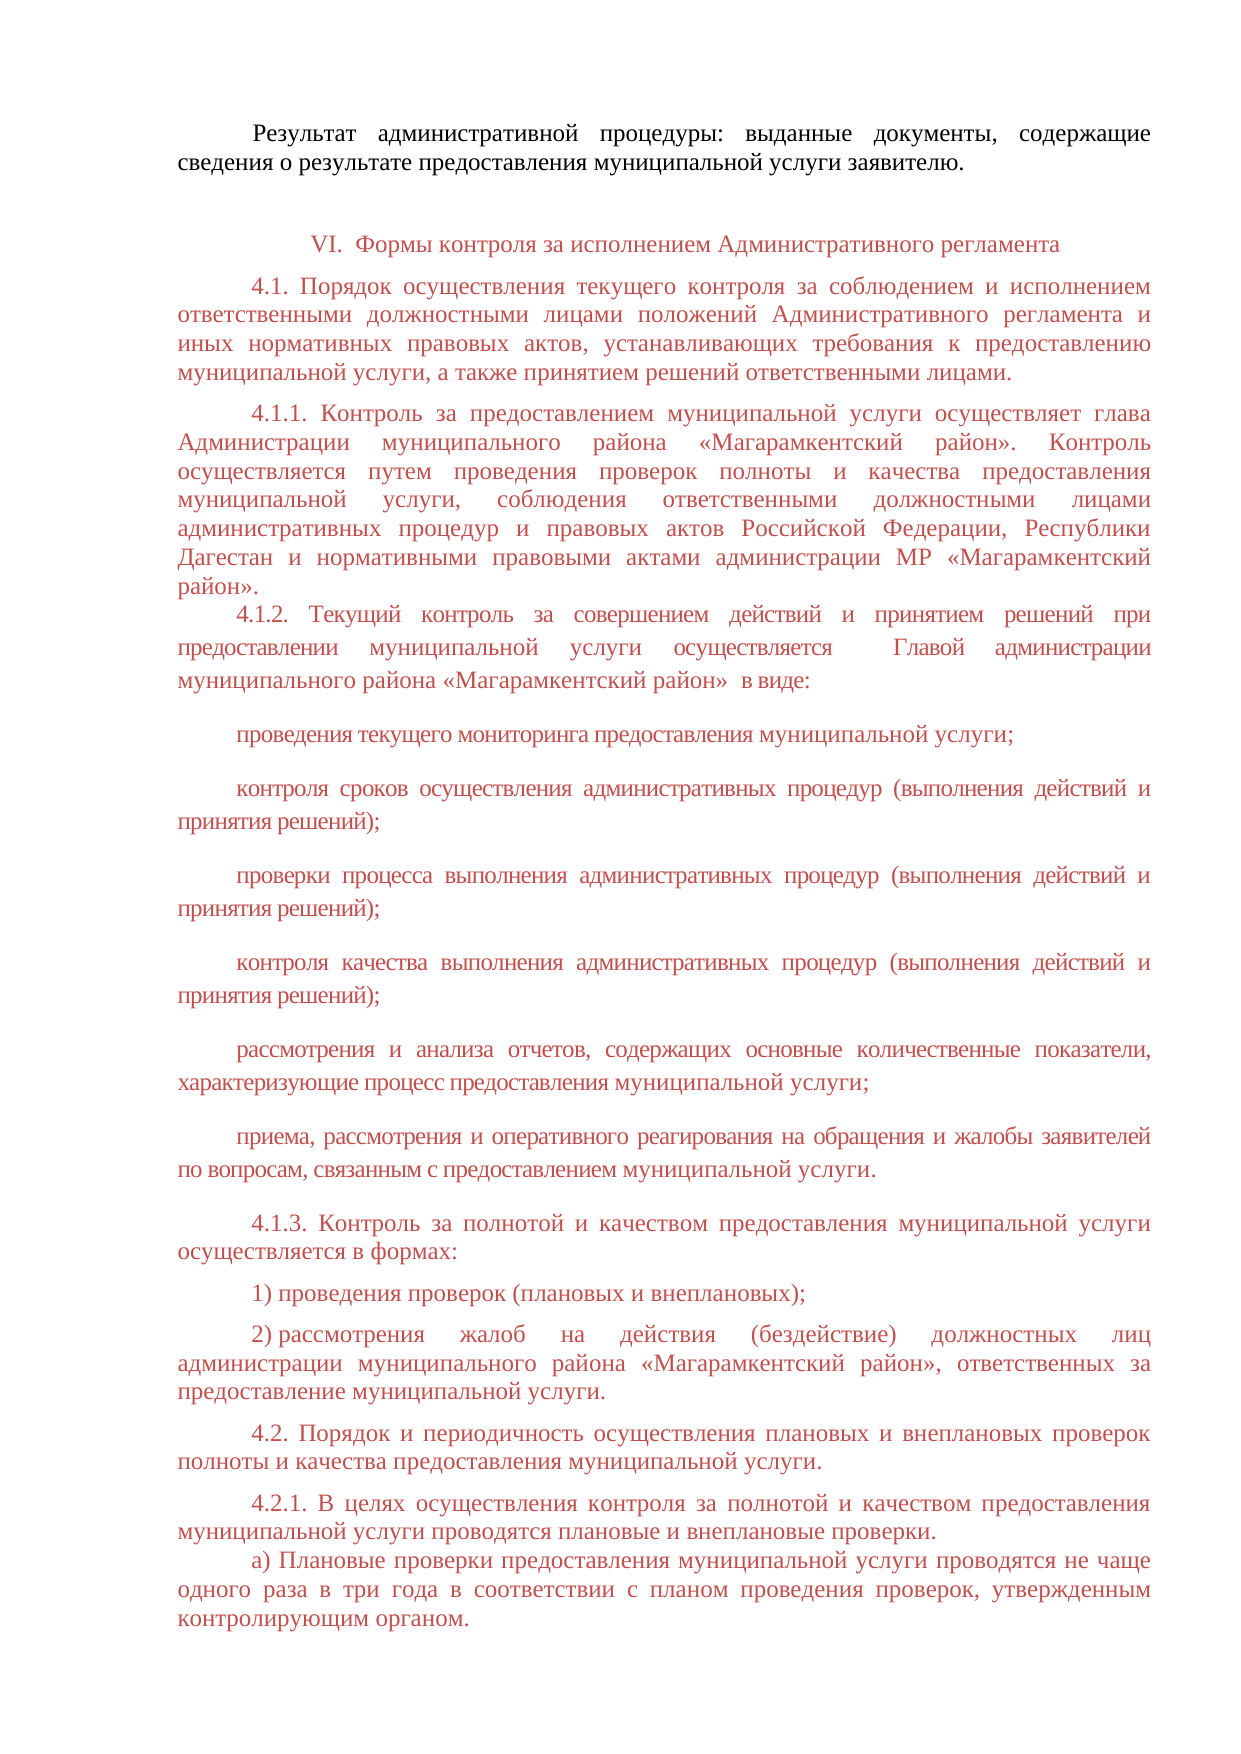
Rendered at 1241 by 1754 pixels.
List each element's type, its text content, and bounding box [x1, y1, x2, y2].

text приема, рассмотрения и оперативного реагирования на обращения и жалобы заявителей по вопросам, связанным с предоставлением муниципальной услуги. [177, 1121, 1152, 1182]
text Результат административной процедуры: выданные документы, содержащие сведения о результате предоставления муниципальной услуги заявителю. [177, 118, 1152, 176]
title 2) рассмотрения жалоб на действия (бездействие) должностных лиц администрации муниципального района «Магарамкентский район», ответственных за предоставление муниципальной услуги. [177, 1319, 1152, 1405]
text 4.1.2. Текущий контроль за совершением действий и принятием решений при предоставлении муниципальной услуги осуществляется Главой администрации муниципального района «Магарамкентский район» в виде: [177, 599, 1152, 694]
title VI. Формы контроля за исполнением Административного регламента [177, 229, 1152, 258]
text проведения текущего мониторинга предоставления муниципальной услуги; [177, 719, 1152, 748]
text проверки процесса выполнения административных процедур (выполнения действий и принятия решений); [177, 860, 1152, 922]
text рассмотрения и анализа отчетов, содержащих основные количественные показатели, характеризующие процесс предоставления муниципальной услуги; [177, 1034, 1152, 1096]
title 4.1.3. Контроль за полнотой и качеством предоставления муниципальной услуги осуществляется в формах: [177, 1208, 1152, 1265]
title 4.2.1. В целях осуществления контроля за полнотой и качеством предоставления муниципальной услуги проводятся плановые и внеплановые проверки. [177, 1488, 1152, 1545]
list а) Плановые проверки предоставления муниципальной услуги проводятся не чаще одного раза в три года в соответствии с планом проведения проверок, утвержденным контролирующим органом. [177, 1545, 1152, 1631]
title 4.1.1. Контроль за предоставлением муниципальной услуги осуществляет глава Администрации муниципального района «Магарамкентский район». Контроль осуществляется путем проведения проверок полноты и качества предоставления муниципальной услуги, соблюдения ответственными должностными лицами административных процедур и правовых актов Российской Федерации, Республики Дагестан и нормативными правовыми актами администрации МР «Магарамкентский район». [177, 398, 1152, 599]
title 1) проведения проверок (плановых и внеплановых); [177, 1278, 1152, 1306]
title 4.1. Порядок осуществления текущего контроля за соблюдением и исполнением ответственными должностными лицами положений Административного регламента и иных нормативных правовых актов, устанавливающих требования к предоставлению муниципальной услуги, а также принятием решений ответственными лицами. [177, 271, 1152, 386]
text контроля сроков осуществления административных процедур (выполнения действий и принятия решений); [177, 773, 1152, 835]
text контроля качества выполнения административных процедур (выполнения действий и принятия решений); [177, 947, 1152, 1009]
title 4.2. Порядок и периодичность осуществления плановых и внеплановых проверок полноты и качества предоставления муниципальной услуги. [177, 1418, 1152, 1475]
